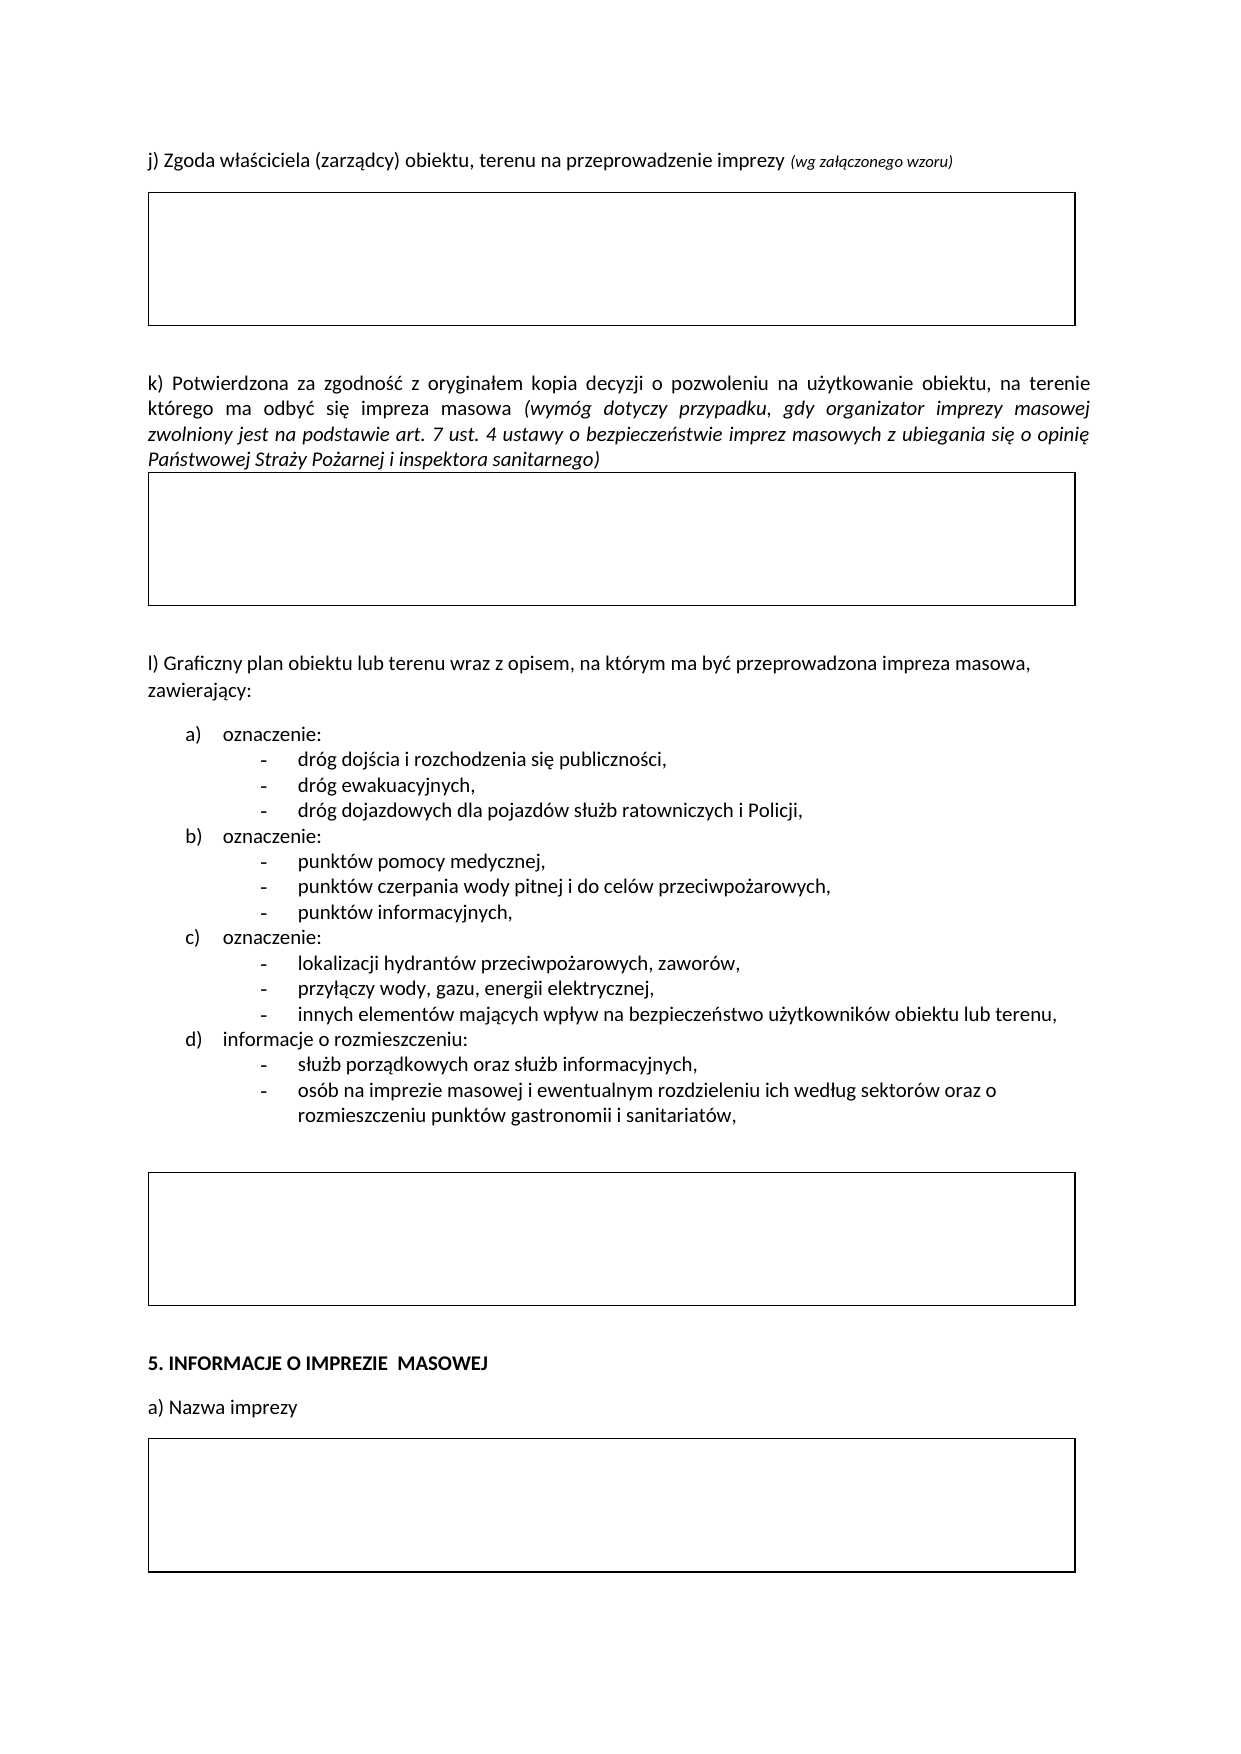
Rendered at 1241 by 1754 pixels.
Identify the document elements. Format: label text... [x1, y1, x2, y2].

list służb porządkowych oraz służb informacyjnych, [260, 1052, 1093, 1077]
list innych elementów mających wpływ na bezpieczeństwo użytkowników obiektu lub terenu, [260, 1001, 1093, 1026]
list punktów pomocy medycznej, [260, 848, 1093, 874]
text l) Graficzny plan obiektu lub terenu wraz z opisem, na którym ma być przeprowadzona impreza masowa, zawierający: [148, 650, 1093, 703]
list dróg dojazdowych dla pojazdów służb ratowniczych i Policji, [260, 797, 1093, 823]
list oznaczenie: [185, 924, 1093, 950]
table_header [149, 473, 1074, 605]
list punktów informacyjnych, [260, 899, 1093, 924]
list osób na imprezie masowej i ewentualnym rozdzieleniu ich według sektorów oraz o rozmieszczeniu punktów gastronomii i sanitariatów, [260, 1077, 1093, 1128]
list przyłączy wody, gazu, energii elektrycznej, [260, 975, 1093, 1001]
list punktów czerpania wody pitnej i do celów przeciwpożarowych, [260, 874, 1093, 899]
list oznaczenie: [185, 823, 1093, 848]
list lokalizacji hydrantów przeciwpożarowych, zaworów, [260, 950, 1093, 975]
table_header [149, 1173, 1074, 1305]
list oznaczenie: [185, 721, 1093, 747]
list informacje o rozmieszczeniu: [185, 1026, 1093, 1052]
list dróg dojścia i rozchodzenia się publiczności, [260, 747, 1093, 772]
text k) Potwierdzona za zgodność z oryginałem kopia decyzji o pozwoleniu na użytkowanie obiektu, na terenie którego ma odbyć się impreza masowa (wymóg dotyczy przypadku, gdy organizator imprezy masowej zwolniony jest na podstawie art. 7 ust. 4 ustawy o bezpieczeństwie imprez masowych z ubiegania się o opinię Państwowej Straży Pożarnej i inspektora sanitarnego) [148, 370, 1093, 472]
table_header [149, 193, 1074, 325]
text 5. INFORMACJE O IMPREZIE MASOWEJ [148, 1350, 1093, 1376]
text j) Zgoda właściciela (zarządcy) obiektu, terenu na przeprowadzenie imprezy (wg załączonego wzoru) [148, 148, 1093, 173]
table_header [149, 1439, 1074, 1571]
text a) Nazwa imprezy [148, 1394, 1093, 1420]
list dróg ewakuacyjnych, [260, 772, 1093, 797]
